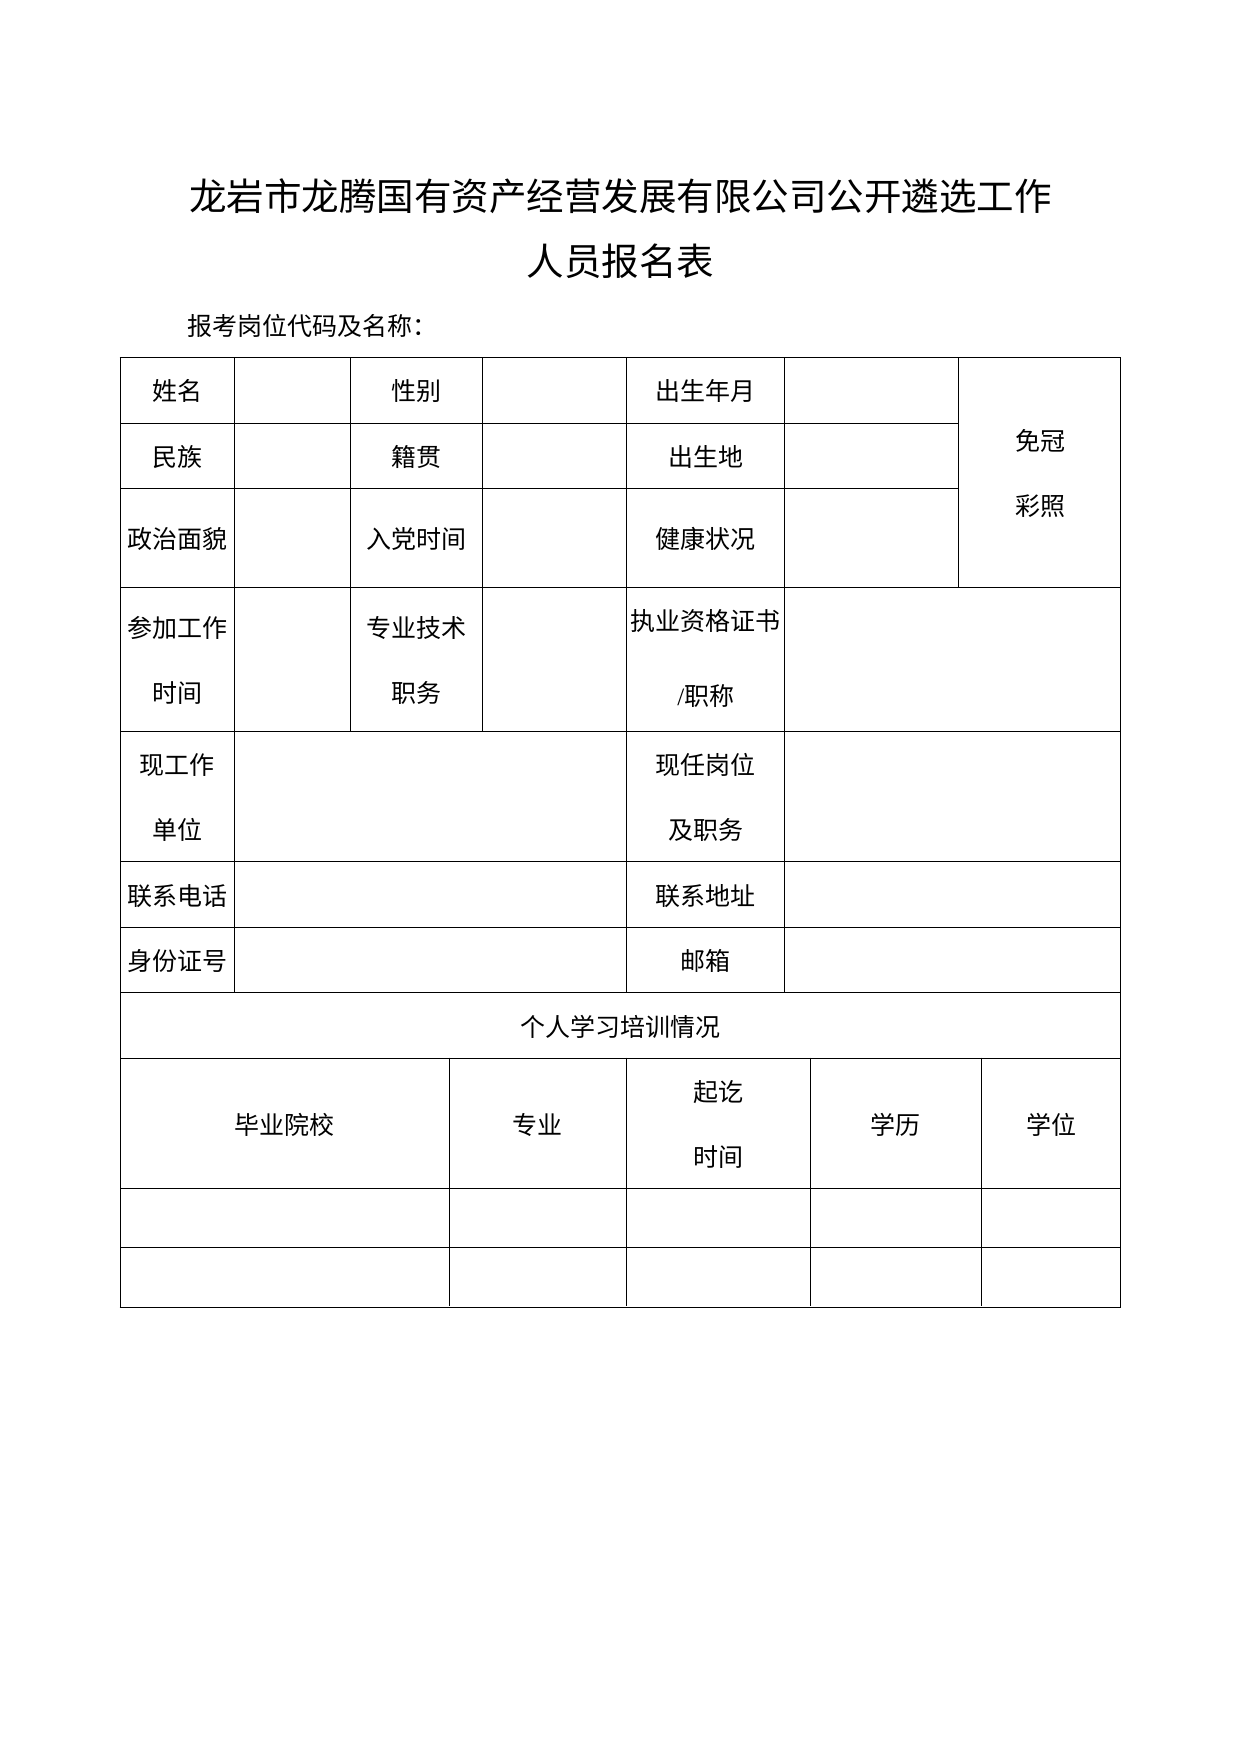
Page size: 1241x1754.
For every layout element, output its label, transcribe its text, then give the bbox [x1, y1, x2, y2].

text 报考岗位代码及名称： [187, 292, 1053, 357]
table_cell [785, 862, 1120, 927]
table_cell [785, 588, 1120, 731]
table_header [483, 358, 626, 422]
table_cell [785, 732, 1120, 861]
table_cell [450, 1248, 626, 1306]
table_header 免冠 彩照 [959, 358, 1120, 587]
table_cell [483, 588, 626, 731]
table_cell [627, 1248, 810, 1306]
table_cell [483, 489, 626, 587]
table_cell [235, 588, 350, 731]
table_cell [483, 424, 626, 488]
table_header [785, 358, 958, 422]
table_header 姓名 [121, 358, 234, 422]
table_cell [235, 928, 626, 992]
table_cell [811, 1248, 981, 1306]
text 龙岩市龙腾国有资产经营发展有限公司公开遴选工作人员报名表 [187, 162, 1053, 292]
table_cell 专业 [450, 1059, 626, 1188]
table_cell [785, 928, 1120, 992]
table_cell 现任岗位 及职务 [627, 732, 784, 861]
table_cell [235, 732, 626, 861]
table_cell 执业资格证书/职称 [627, 588, 784, 731]
table_cell 出生地 [627, 424, 784, 488]
table_cell 学位 [982, 1059, 1120, 1188]
table_header 性别 [351, 358, 482, 422]
table_cell 现工作 单位 [121, 732, 234, 861]
table_cell 民族 [121, 424, 234, 488]
table_cell 起讫 时间 [627, 1059, 810, 1188]
table_cell 入党时间 [351, 489, 482, 587]
table_cell [235, 489, 350, 587]
table_cell [627, 1189, 810, 1247]
table_cell [121, 1248, 449, 1306]
table_cell [121, 1189, 449, 1247]
table_cell [811, 1189, 981, 1247]
table_cell [235, 424, 350, 488]
table_cell 个人学习培训情况 [121, 993, 1120, 1058]
table_header 出生年月 [627, 358, 784, 422]
table_cell 参加工作 时间 [121, 588, 234, 731]
table_cell 学历 [811, 1059, 981, 1188]
table_cell [982, 1248, 1120, 1306]
table_cell 健康状况 [627, 489, 784, 587]
table_cell 联系电话 [121, 862, 234, 927]
table_cell 毕业院校 [121, 1059, 449, 1188]
table_cell [235, 862, 626, 927]
table_cell [982, 1189, 1120, 1247]
table_cell 联系地址 [627, 862, 784, 927]
table_header [235, 358, 350, 422]
table_cell 身份证号 [121, 928, 234, 992]
table_cell [785, 424, 958, 488]
table_cell [785, 489, 958, 587]
table_cell 籍贯 [351, 424, 482, 488]
table_cell [450, 1189, 626, 1247]
table_cell 政治面貌 [121, 489, 234, 587]
table_cell 专业技术 职务 [351, 588, 482, 731]
table_cell 邮箱 [627, 928, 784, 992]
